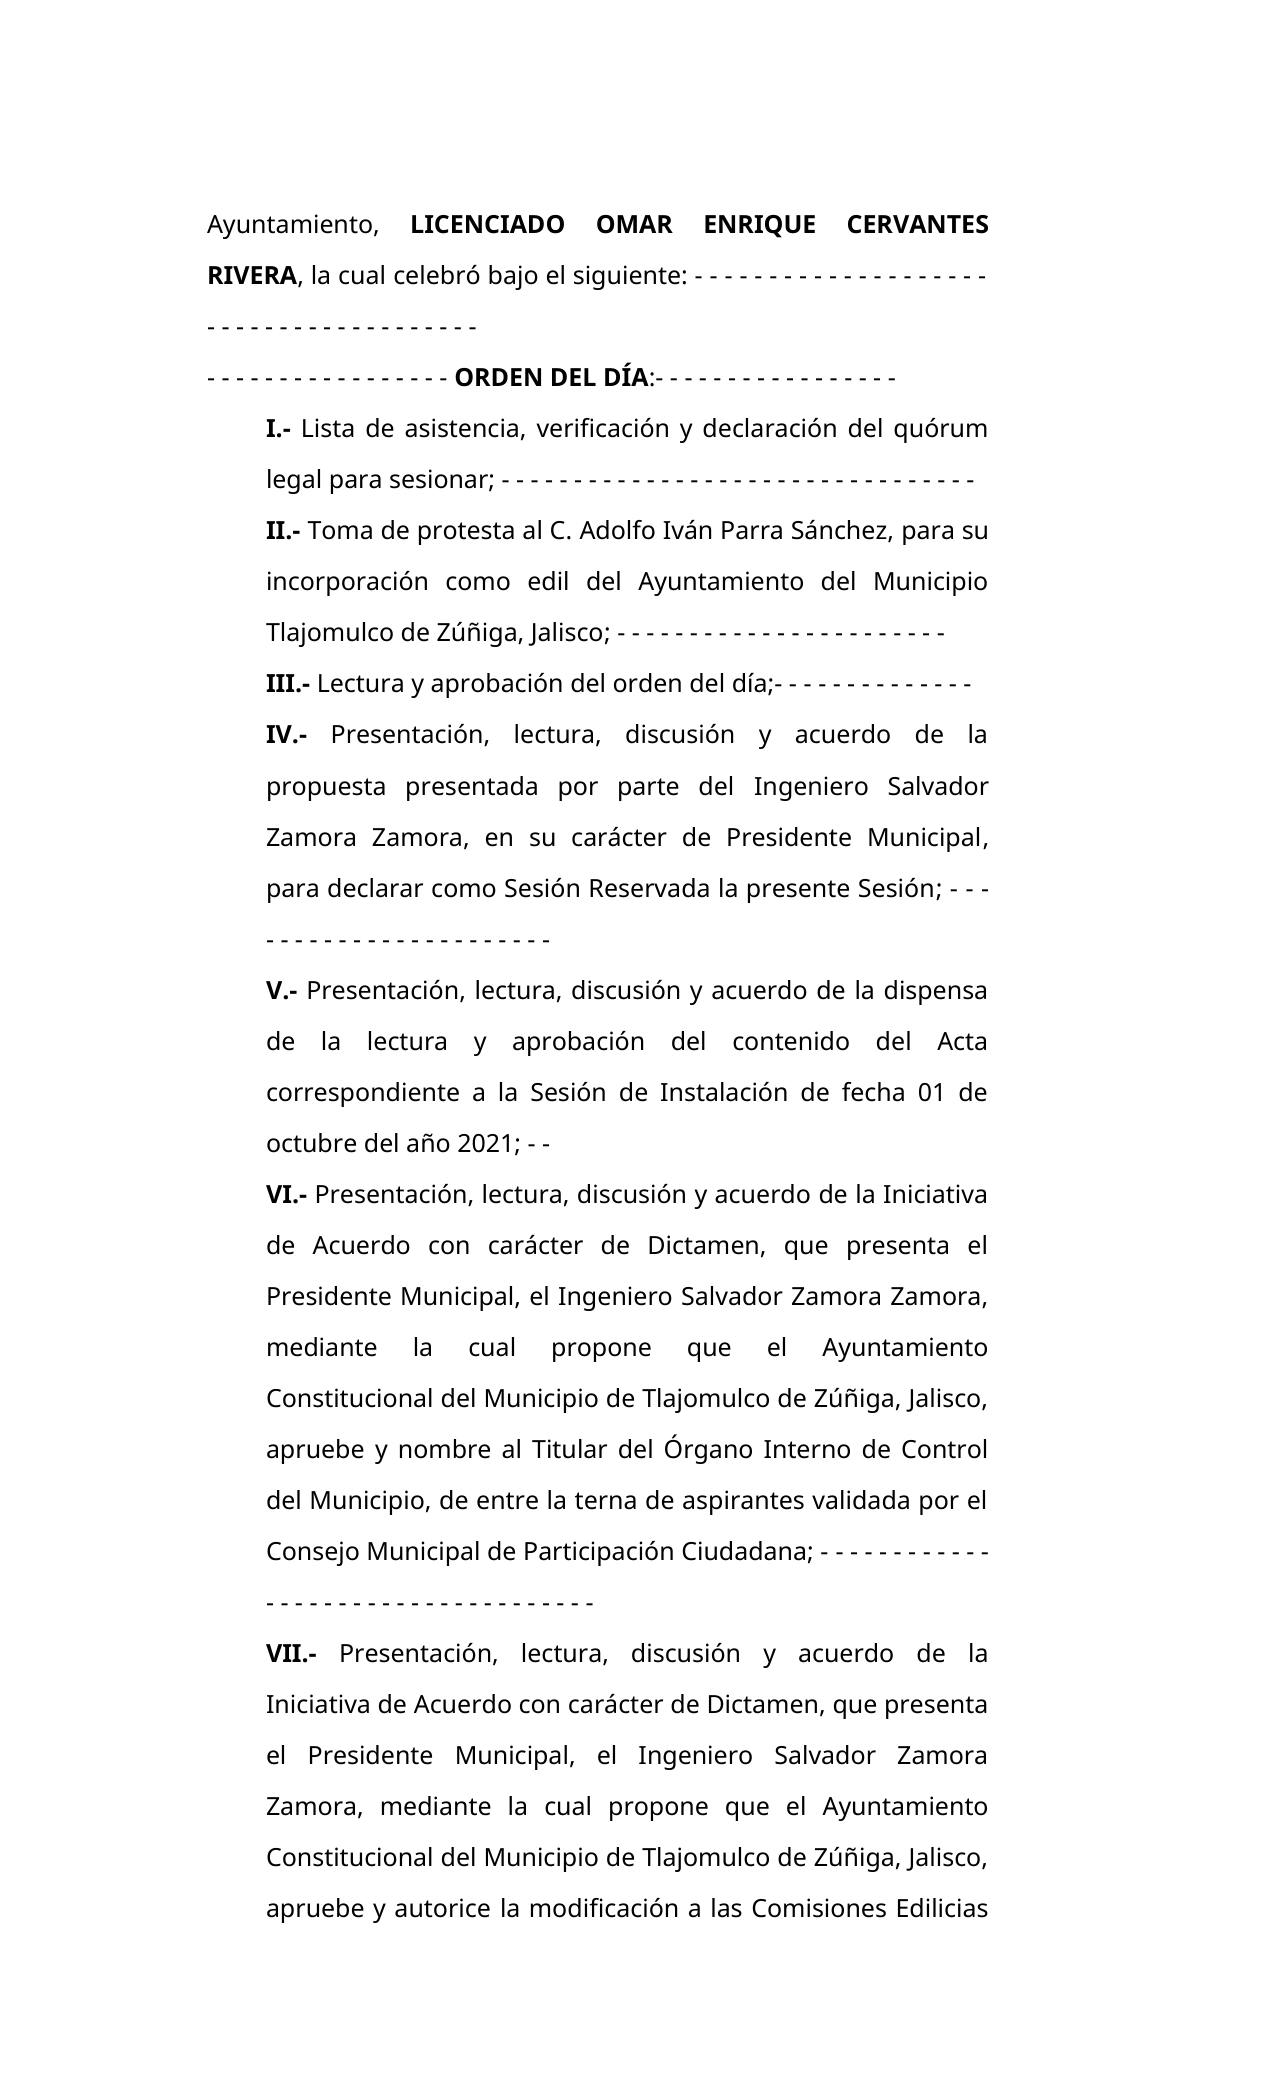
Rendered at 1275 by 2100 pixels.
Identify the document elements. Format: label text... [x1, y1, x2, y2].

text V.- Presentación, lectura, discusión y acuerdo de la dispensa de la lectura y aprobación del contenido del Acta correspondiente a la Sesión de Instalación de fecha 01 de octubre del año 2021; - - [266, 972, 989, 1159]
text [207, 207, 989, 343]
text III.- Lectura y aprobación del orden del día;- - - - - - - - - - - - - - [266, 666, 989, 700]
text I.- Lista de asistencia, verificación y declaración del quórum legal para sesionar; - - - - - - - - - - - - - - - - - - - - - - - - - - - - - - - - - [266, 411, 989, 496]
text II.- Toma de protesta al C. Adolfo Iván Parra Sánchez, para su incorporación como edil del Ayuntamiento del Municipio Tlajomulco de Zúñiga, Jalisco; - - - - - - - - - - - - - - - - - - - - - - - [266, 513, 989, 649]
text VI.- Presentación, lectura, discusión y acuerdo de la Iniciativa de Acuerdo con carácter de Dictamen, que presenta el Presidente Municipal, el Ingeniero Salvador Zamora Zamora, mediante la cual propone que el Ayuntamiento Constitucional del Municipio de Tlajomulco de Zúñiga, Jalisco, apruebe y nombre al Titular del Órgano Interno de Control del Municipio, de entre la terna de aspirantes validada por el Consejo Municipal de Participación Ciudadana; - - - - - - - - - - - - - - - - - - - - - - - - - - - - - - - - - - - [266, 1177, 989, 1619]
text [266, 1636, 989, 1925]
text IV.- Presentación, lectura, discusión y acuerdo de la propuesta presentada por parte del Ingeniero Salvador Zamora Zamora, en su carácter de Presidente Municipal, para declarar como Sesión Reservada la presente Sesión; - - - - - - - - - - - - - - - - - - - - - - - [266, 717, 989, 955]
text - - - - - - - - - - - - - - - - - orden del día:- - - - - - - - - - - - - - - - - [207, 360, 989, 394]
